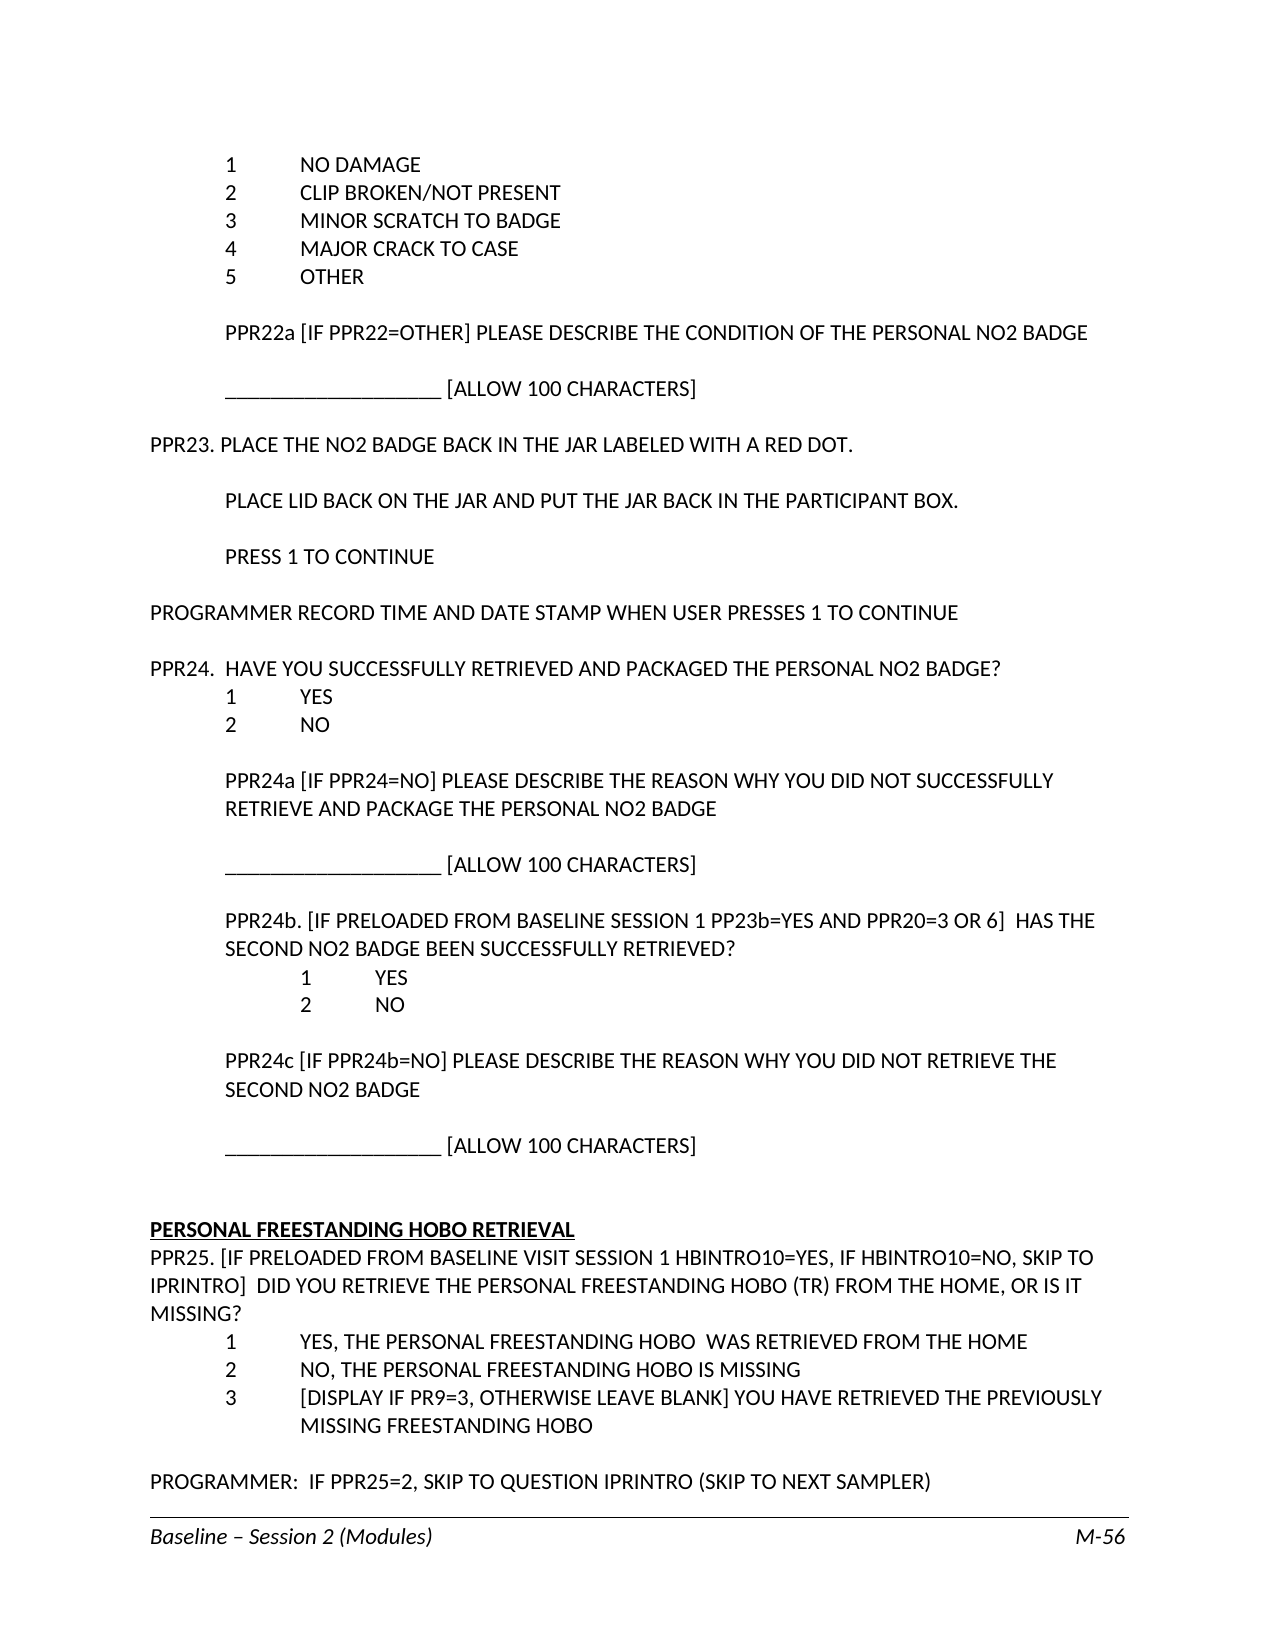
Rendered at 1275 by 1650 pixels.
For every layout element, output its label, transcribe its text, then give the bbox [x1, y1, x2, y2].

text PPR24c [IF PPR24b=NO] PLEASE DESCRIBE THE REASON WHY YOU DID NOT RETRIEVE THE SECOND NO2 BADGE [225, 1047, 1125, 1103]
text ___________________ [ALLOW 100 CHARACTERS] [225, 374, 1125, 402]
list NO [300, 991, 1125, 1019]
text PPR25. [IF PRELOADED FROM BASELINE VISIT SESSION 1 HBINTRO10=YES, IF HBINTRO10=NO, SKIP TO IPRINTRO] DID YOU RETRIEVE THE PERSONAL FREESTANDING HOBO (TR) FROM THE HOME, OR IS IT MISSING? [150, 1243, 1125, 1327]
text PROGRAMMER: IF PPR25=2, SKIP TO QUESTION IPRINTRO (SKIP TO NEXT SAMPLER) [150, 1467, 1125, 1495]
list [DISPLAY IF PR9=3, OTHERWISE LEAVE BLANK] YOU HAVE RETRIEVED THE PREVIOUSLY MISSING FREESTANDING HOBO [225, 1383, 1125, 1439]
text PPR24. HAVE YOU SUCCESSFULLY RETRIEVED AND PACKAGED THE PERSONAL NO2 BADGE? [150, 654, 1125, 682]
list NO, THE PERSONAL FREESTANDING HOBO IS MISSING [225, 1355, 1125, 1383]
text 3 MINOR SCRATCH TO BADGE [150, 206, 1125, 234]
list YES [225, 682, 1125, 710]
text ___________________ [ALLOW 100 CHARACTERS] [225, 1131, 1125, 1159]
text PPR23. PLACE THE NO2 BADGE BACK IN THE JAR LABELED WITH A RED DOT. [150, 430, 1125, 458]
text PROGRAMMER RECORD TIME AND DATE STAMP WHEN USER PRESSES 1 TO CONTINUE [150, 598, 1125, 626]
text PPR22a [IF PPR22=OTHER] PLEASE DESCRIBE THE CONDITION OF THE PERSONAL NO2 BADGE [225, 318, 1125, 346]
text 4 MAJOR CRACK TO CASE [150, 234, 1125, 262]
list YES, THE PERSONAL FREESTANDING HOBO WAS RETRIEVED FROM THE HOME [225, 1327, 1125, 1355]
list YES [300, 963, 1125, 991]
text 1 NO DAMAGE [150, 150, 1125, 178]
text ___________________ [ALLOW 100 CHARACTERS] [225, 851, 1125, 878]
text PERSONAL FREESTANDING HOBO RETRIEVAL [150, 1215, 1125, 1243]
text PLACE LID BACK ON THE JAR AND PUT THE JAR BACK IN THE PARTICIPANT BOX. [150, 486, 1125, 514]
text PRESS 1 TO CONTINUE [150, 542, 1125, 570]
text 2 CLIP BROKEN/NOT PRESENT [150, 178, 1125, 206]
text 5 OTHER [150, 262, 1125, 290]
text PPR24a [IF PPR24=NO] PLEASE DESCRIBE THE REASON WHY YOU DID NOT SUCCESSFULLY RETRIEVE AND PACKAGE THE PERSONAL NO2 BADGE [225, 766, 1125, 822]
text PPR24b. [IF PRELOADED FROM BASELINE SESSION 1 PP23b=YES AND PPR20=3 OR 6] HAS THE SECOND NO2 BADGE BEEN SUCCESSFULLY RETRIEVED? [225, 907, 1125, 963]
list NO [225, 710, 1125, 738]
